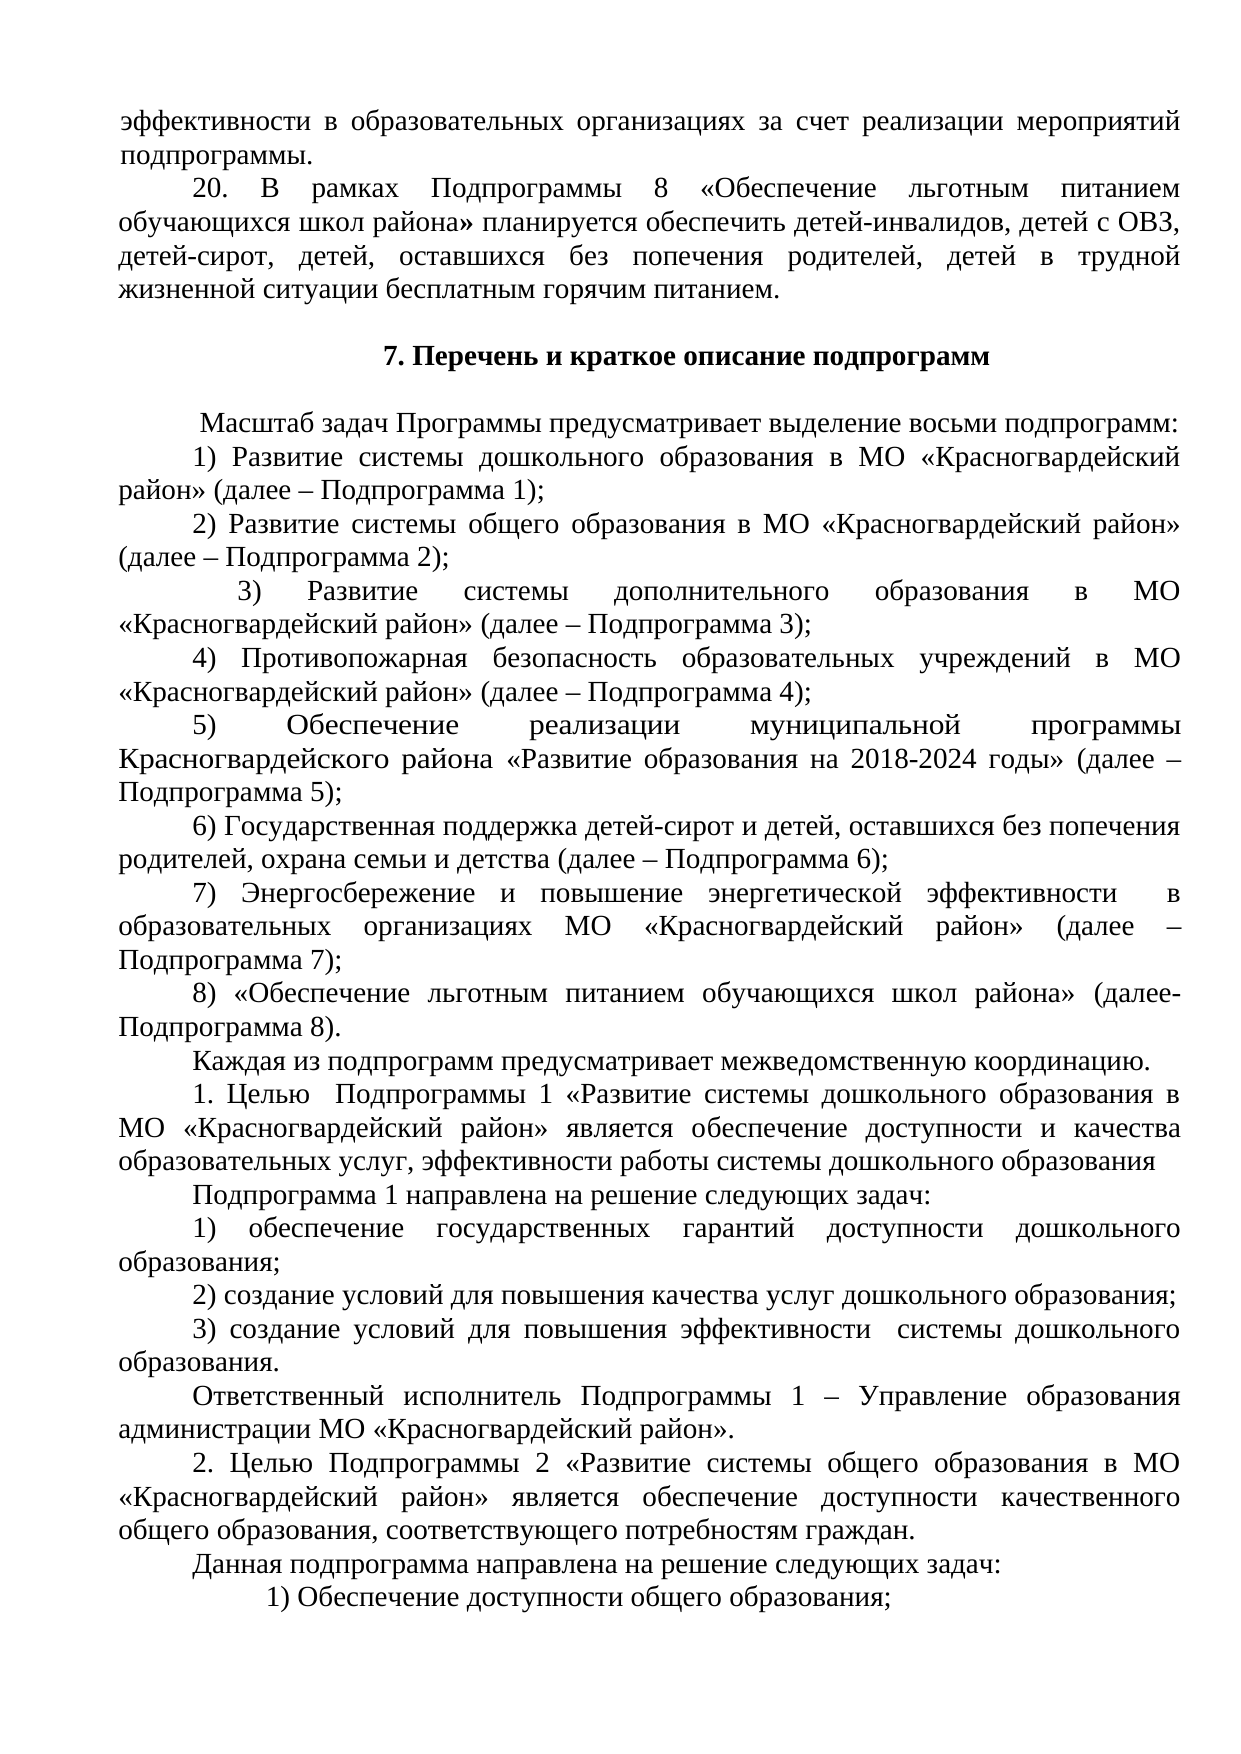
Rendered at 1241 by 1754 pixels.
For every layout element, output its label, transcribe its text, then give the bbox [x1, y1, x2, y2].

text Подпрограмма 1 направлена на решение следующих задач: [118, 1177, 1181, 1210]
list 7) Энергосбережение и повышение энергетической эффективности в образовательных организациях МО «Красногвардейский район» (далее – Подпрограмма 7); [118, 875, 1181, 976]
text Каждая из подпрограмм предусматривает межведомственную координацию. [118, 1043, 1181, 1076]
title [120, 103, 1181, 171]
text Масштаб задач Программы предусматривает выделение восьми подпрограмм: [118, 405, 1181, 439]
text 1) Обеспечение доступности общего образования; [118, 1579, 1181, 1613]
text 3) создание условий для повышения эффективности системы дошкольного образования. [118, 1311, 1181, 1378]
text 2) создание условий для повышения качества услуг дошкольного образования; [118, 1277, 1181, 1311]
text 20. В рамках Подпрограммы 8 «Обеспечение льготным питанием обучающихся школ района» планируется обеспечить детей-инвалидов, детей с ОВЗ, детей-сирот, детей, оставшихся без попечения родителей, детей в трудной жизненной ситуации бесплатным горячим питанием. [118, 171, 1181, 305]
list 3) Развитие системы дополнительного образования в МО «Красногвардейский район» (далее – Подпрограмма 3); [118, 573, 1181, 640]
text 1) обеспечение государственных гарантий доступности дошкольного образования; [118, 1210, 1181, 1277]
list 2. Целью Подпрограммы 2 «Развитие системы общего образования в МО «Красногвардейский район» является обеспечение доступности качественного общего образования, соответствующего потребностям граждан. [118, 1445, 1181, 1546]
list 6) Государственная поддержка детей-сирот и детей, оставшихся без попечения родителей, охрана семьи и детства (далее – Подпрограмма 6); [118, 808, 1181, 875]
text 7. Перечень и краткое описание подпрограмм [118, 338, 1181, 372]
list Данная подпрограмма направлена на решение следующих задач: [118, 1546, 1181, 1579]
text Ответственный исполнитель Подпрограммы 1 – Управление образования администрации МО «Красногвардейский район». [118, 1378, 1181, 1445]
list 2) Развитие системы общего образования в МО «Красногвардейский район» (далее – Подпрограмма 2); [118, 506, 1181, 573]
list 1) Развитие системы дошкольного образования в МО «Красногвардейский район» (далее – Подпрограмма 1); [118, 439, 1181, 506]
list 4) Противопожарная безопасность образовательных учреждений в МО «Красногвардейский район» (далее – Подпрограмма 4); [118, 640, 1181, 707]
list 5) Обеспечение реализации муниципальной программы Красногвардейского района «Развитие образования на 2018-2024 годы» (далее – Подпрограмма 5); [118, 707, 1181, 808]
text 8) «Обеспечение льготным питанием обучающихся школ района» (далее- Подпрограмма 8). [118, 976, 1181, 1043]
text 1. Целью Подпрограммы 1 «Развитие системы дошкольного образования в МО «Красногвардейский район» является обеспечение доступности и качества образовательных услуг, эффективности работы системы дошкольного образования [118, 1076, 1181, 1177]
